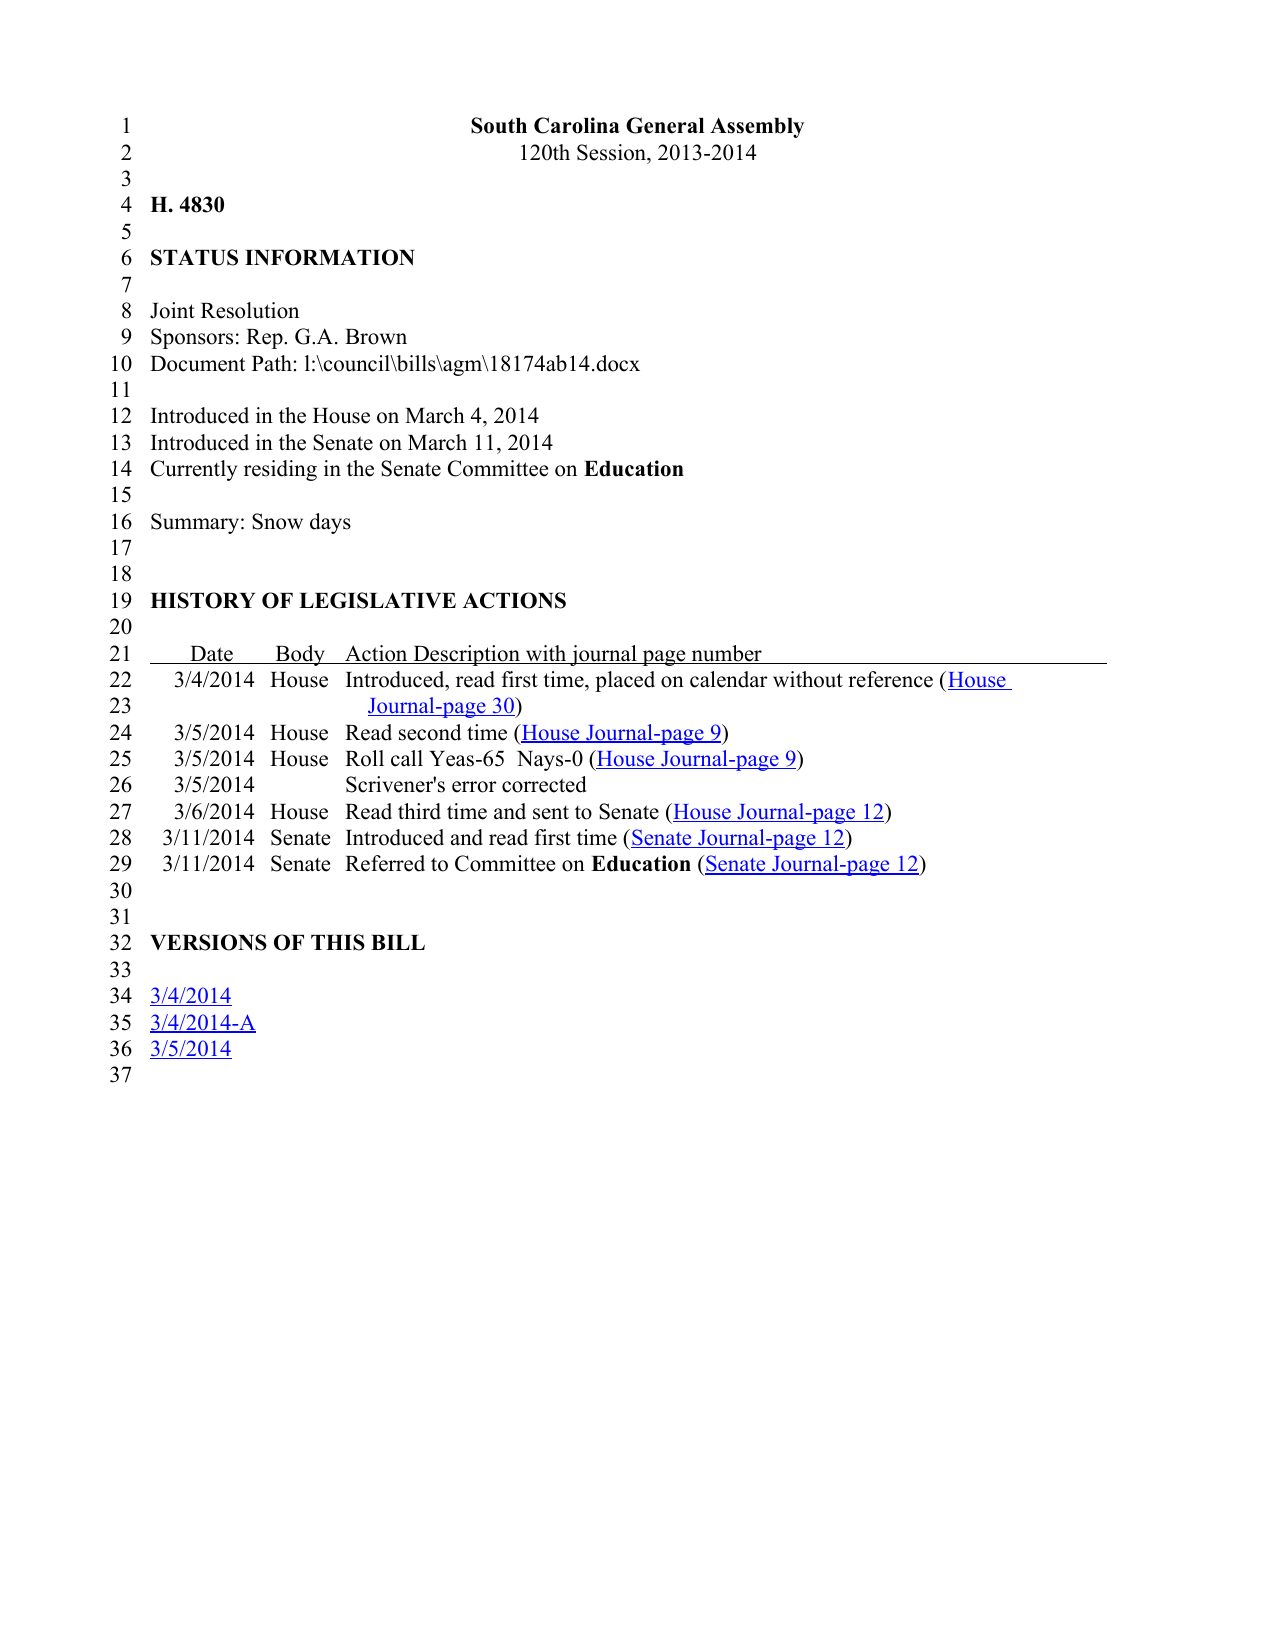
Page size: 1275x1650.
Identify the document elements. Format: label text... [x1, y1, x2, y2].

text 3/11/2014 Senate Introduced and read first time (Senate Journal-page 12) [150, 824, 1125, 850]
text 3/6/2014 House Read third time and sent to Senate (House Journal-page 12) [150, 798, 1125, 824]
text H. 4830 [150, 192, 1125, 218]
text Document Path: l:\council\bills\agm\18174ab14.docx [150, 350, 1125, 376]
text 120th Session, 2013-2014 [150, 139, 1125, 165]
text 3/4/2014 House Introduced, read first time, placed on calendar without reference (House Journal-page 30) [150, 666, 1125, 719]
text STATUS INFORMATION [150, 244, 1125, 271]
text HISTORY OF LEGISLATIVE ACTIONS [150, 587, 1125, 613]
text 3/5/2014 Scrivener's error corrected [150, 771, 1125, 798]
text Introduced in the House on March 4, 2014 [150, 402, 1125, 429]
text 3/5/2014 [150, 1035, 1125, 1061]
text Date Body Action Description with journal page number [150, 639, 1125, 666]
text Currently residing in the Senate Committee on Education [150, 455, 1125, 481]
text 3/4/2014-A [150, 1008, 1125, 1035]
text 3/11/2014 Senate Referred to Committee on Education (Senate Journal-page 12) [150, 850, 1125, 877]
text Introduced in the Senate on March 11, 2014 [150, 429, 1125, 455]
text Summary: Snow days [150, 508, 1125, 534]
text Sponsors: Rep. G.A. Brown [150, 323, 1125, 350]
text 3/4/2014 [150, 982, 1125, 1008]
text 3/5/2014 House Read second time (House Journal-page 9) [150, 719, 1125, 745]
text South Carolina General Assembly [150, 112, 1125, 139]
text VERSIONS OF THIS BILL [150, 929, 1125, 956]
text 3/5/2014 House Roll call Yeas-65 Nays-0 (House Journal-page 9) [150, 745, 1125, 771]
text Joint Resolution [150, 297, 1125, 323]
